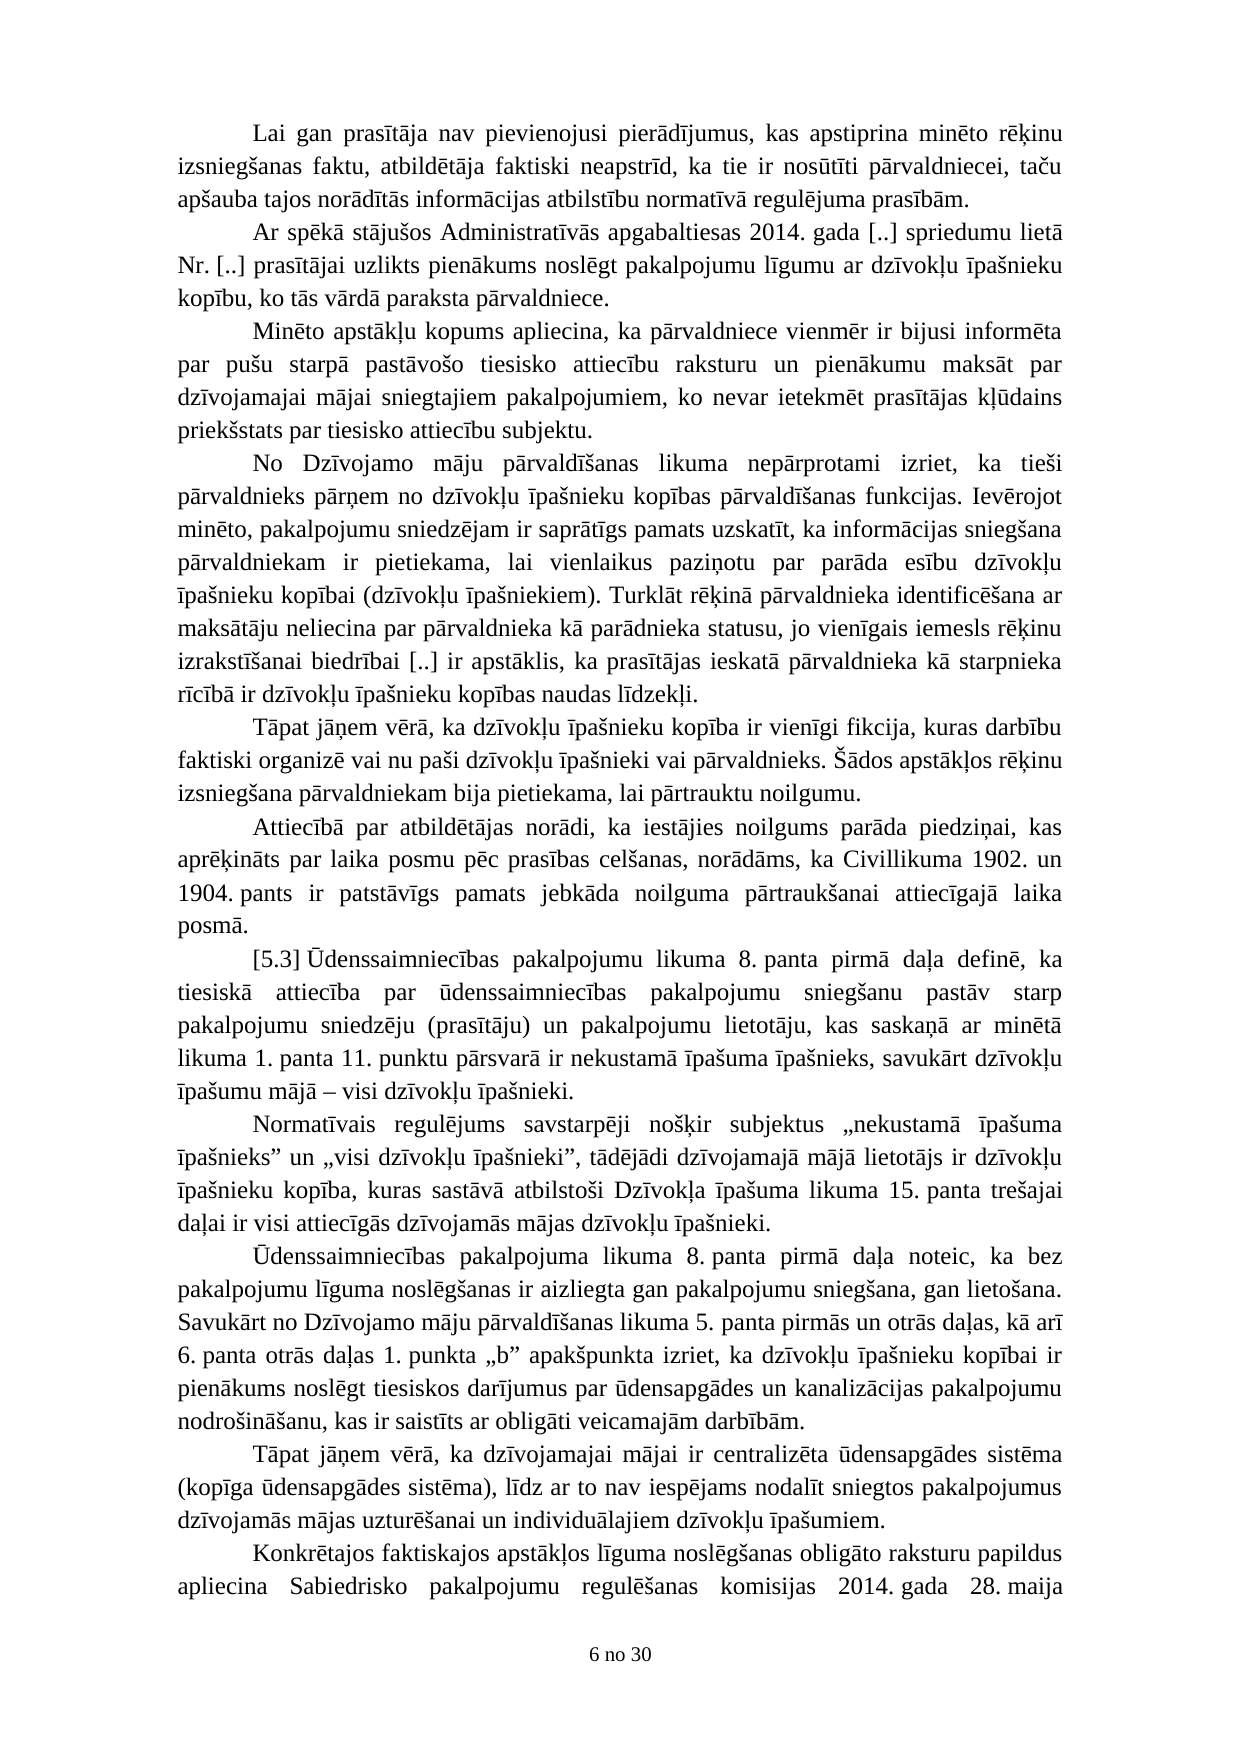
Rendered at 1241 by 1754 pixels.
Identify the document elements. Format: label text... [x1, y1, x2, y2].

text Tāpat jāņem vērā, ka dzīvojamajai mājai ir centralizēta ūdensapgādes sistēma (kopīga ūdensapgādes sistēma), līdz ar to nav iespējams nodalīt sniegtos pakalpojumus dzīvojamās mājas uzturēšanai un individuālajiem dzīvokļu īpašumiem. [177, 1439, 1063, 1534]
text Lai gan prasītāja nav pievienojusi pierādījumus, kas apstiprina minēto rēķinu izsniegšanas faktu, atbildētāja faktiski neapstrīd, ka tie ir nosūtīti pārvaldniecei, taču apšauba tajos norādītās informācijas atbilstību normatīvā regulējuma prasībām. [177, 118, 1063, 213]
text No Dzīvojamo māju pārvaldīšanas likuma nepārprotami izriet, ka tieši pārvaldnieks pārņem no dzīvokļu īpašnieku kopības pārvaldīšanas funkcijas. Ievērojot minēto, pakalpojumu sniedzējam ir saprātīgs pamats uzskatīt, ka informācijas sniegšana pārvaldniekam ir pietiekama, lai vienlaikus paziņotu par parāda esību dzīvokļu īpašnieku kopībai (dzīvokļu īpašniekiem). Turklāt rēķinā pārvaldnieka identificēšana ar maksātāju neliecina par pārvaldnieka kā parādnieka statusu, jo vienīgais iemesls rēķinu izrakstīšanai biedrībai [..] ir apstāklis, ka prasītājas ieskatā pārvaldnieka kā starpnieka rīcībā ir dzīvokļu īpašnieku kopības naudas līdzekļi. [177, 448, 1063, 708]
text Ūdenssaimniecības pakalpojuma likuma 8. panta pirmā daļa noteic, ka bez pakalpojumu līguma noslēgšanas ir aizliegta gan pakalpojumu sniegšana, gan lietošana. Savukārt no Dzīvojamo māju pārvaldīšanas likuma 5. panta pirmās un otrās daļas, kā arī 6. panta otrās daļas 1. punkta „b” apakšpunkta izriet, ka dzīvokļu īpašnieku kopībai ir pienākums noslēgt tiesiskos darījumus par ūdensapgādes un kanalizācijas pakalpojumu nodrošināšanu, kas ir saistīts ar obligāti veicamajām darbībām. [177, 1241, 1063, 1435]
text [5.3] Ūdenssaimniecības pakalpojumu likuma 8. panta pirmā daļa definē, ka tiesiskā attiecība par ūdenssaimniecības pakalpojumu sniegšanu pastāv starp pakalpojumu sniedzēju (prasītāju) un pakalpojumu lietotāju, kas saskaņā ar minētā likuma 1. panta 11. punktu pārsvarā ir nekustamā īpašuma īpašnieks, savukārt dzīvokļu īpašumu mājā – visi dzīvokļu īpašnieki. [177, 944, 1063, 1104]
text Attiecībā par atbildētājas norādi, ka iestājies noilgums parāda piedziņai, kas aprēķināts par laika posmu pēc prasības celšanas, norādāms, ka Civillikuma 1902. un 1904. pants ir patstāvīgs pamats jebkāda noilguma pārtraukšanai attiecīgajā laika posmā. [177, 812, 1063, 939]
text Normatīvais regulējums savstarpēji nošķir subjektus „nekustamā īpašuma īpašnieks” un „visi dzīvokļu īpašnieki”, tādējādi dzīvojamajā mājā lietotājs ir dzīvokļu īpašnieku kopība, kuras sastāvā atbilstoši Dzīvokļa īpašuma likuma 15. panta trešajai daļai ir visi attiecīgās dzīvojamās mājas dzīvokļu īpašnieki. [177, 1109, 1063, 1237]
text Ar spēkā stājušos Administratīvās apgabaltiesas 2014. gada [..] spriedumu lietā Nr. [..] prasītājai uzlikts pienākums noslēgt pakalpojumu līgumu ar dzīvokļu īpašnieku kopību, ko tās vārdā paraksta pārvaldniece. [177, 217, 1063, 312]
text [177, 1538, 1063, 1600]
text Minēto apstākļu kopums apliecina, ka pārvaldniece vienmēr ir bijusi informēta par pušu starpā pastāvošo tiesisko attiecību raksturu un pienākumu maksāt par dzīvojamajai mājai sniegtajiem pakalpojumiem, ko nevar ietekmēt prasītājas kļūdains priekšstats par tiesisko attiecību subjektu. [177, 316, 1063, 444]
text Tāpat jāņem vērā, ka dzīvokļu īpašnieku kopība ir vienīgi fikcija, kuras darbību faktiski organizē vai nu paši dzīvokļu īpašnieki vai pārvaldnieks. Šādos apstākļos rēķinu izsniegšana pārvaldniekam bija pietiekama, lai pārtrauktu noilgumu. [177, 712, 1063, 807]
